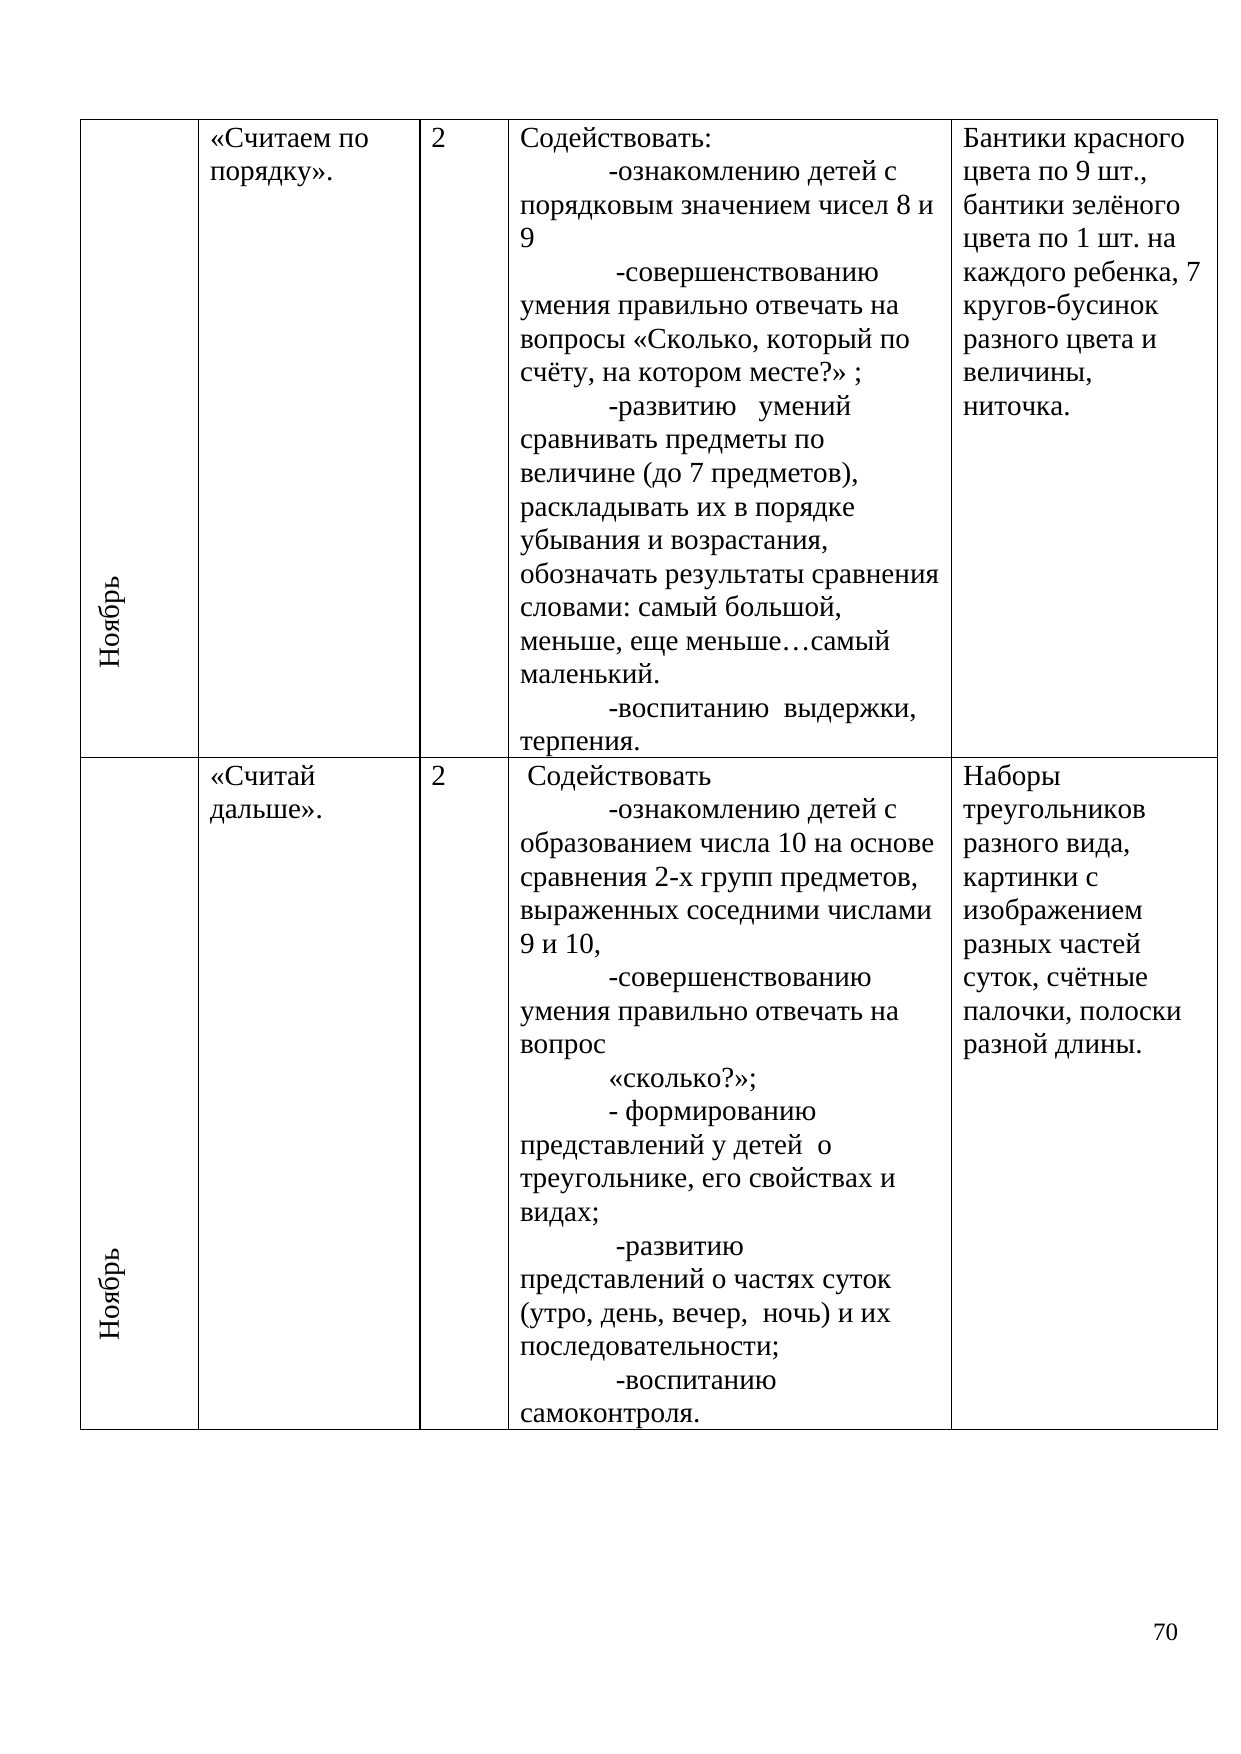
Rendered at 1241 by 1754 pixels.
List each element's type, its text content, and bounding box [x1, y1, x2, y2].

table_cell 2 [421, 120, 508, 757]
table_cell «Считаем по порядку». [199, 120, 419, 757]
table_cell Наборы треугольников разного вида, картинки с изображением разных частей суток, счётные палочки, полоски разной длины. [952, 758, 1217, 1429]
table_cell Бантики красного цвета по 9 шт., бантики зелёного цвета по 1 шт. на каждого ребенка, 7 кругов-бусинок разного цвета и величины, ниточка. [952, 120, 1217, 757]
table_cell Содействовать: -ознакомлению детей с порядковым значением чисел 8 и 9 -совершенствованию умения правильно отвечать на вопросы «Сколько, который по счёту, на котором месте?» ; -развитию умений сравнивать предметы по величине (до 7 предметов), раскладывать их в порядке убывания и возрастания, обозначать результаты сравнения словами: самый большой, меньше, еще меньше…самый маленький. -воспитанию выдержки, терпения. [509, 120, 951, 757]
table_cell 2 [421, 758, 508, 1429]
table_cell Ноябрь [81, 758, 198, 1429]
table_cell «Считай дальше». [199, 758, 419, 1429]
table_cell Ноябрь [81, 120, 198, 757]
table_cell Содействовать -ознакомлению детей с образованием числа 10 на основе сравнения 2-х групп предметов, выраженных соседними числами 9 и 10, -совершенствованию умения правильно отвечать на вопрос «сколько?»; - формированию представлений у детей о треугольнике, его свойствах и видах; -развитию представлений о частях суток (утро, день, вечер, ночь) и их последовательности; -воспитанию самоконтроля. [509, 758, 951, 1429]
